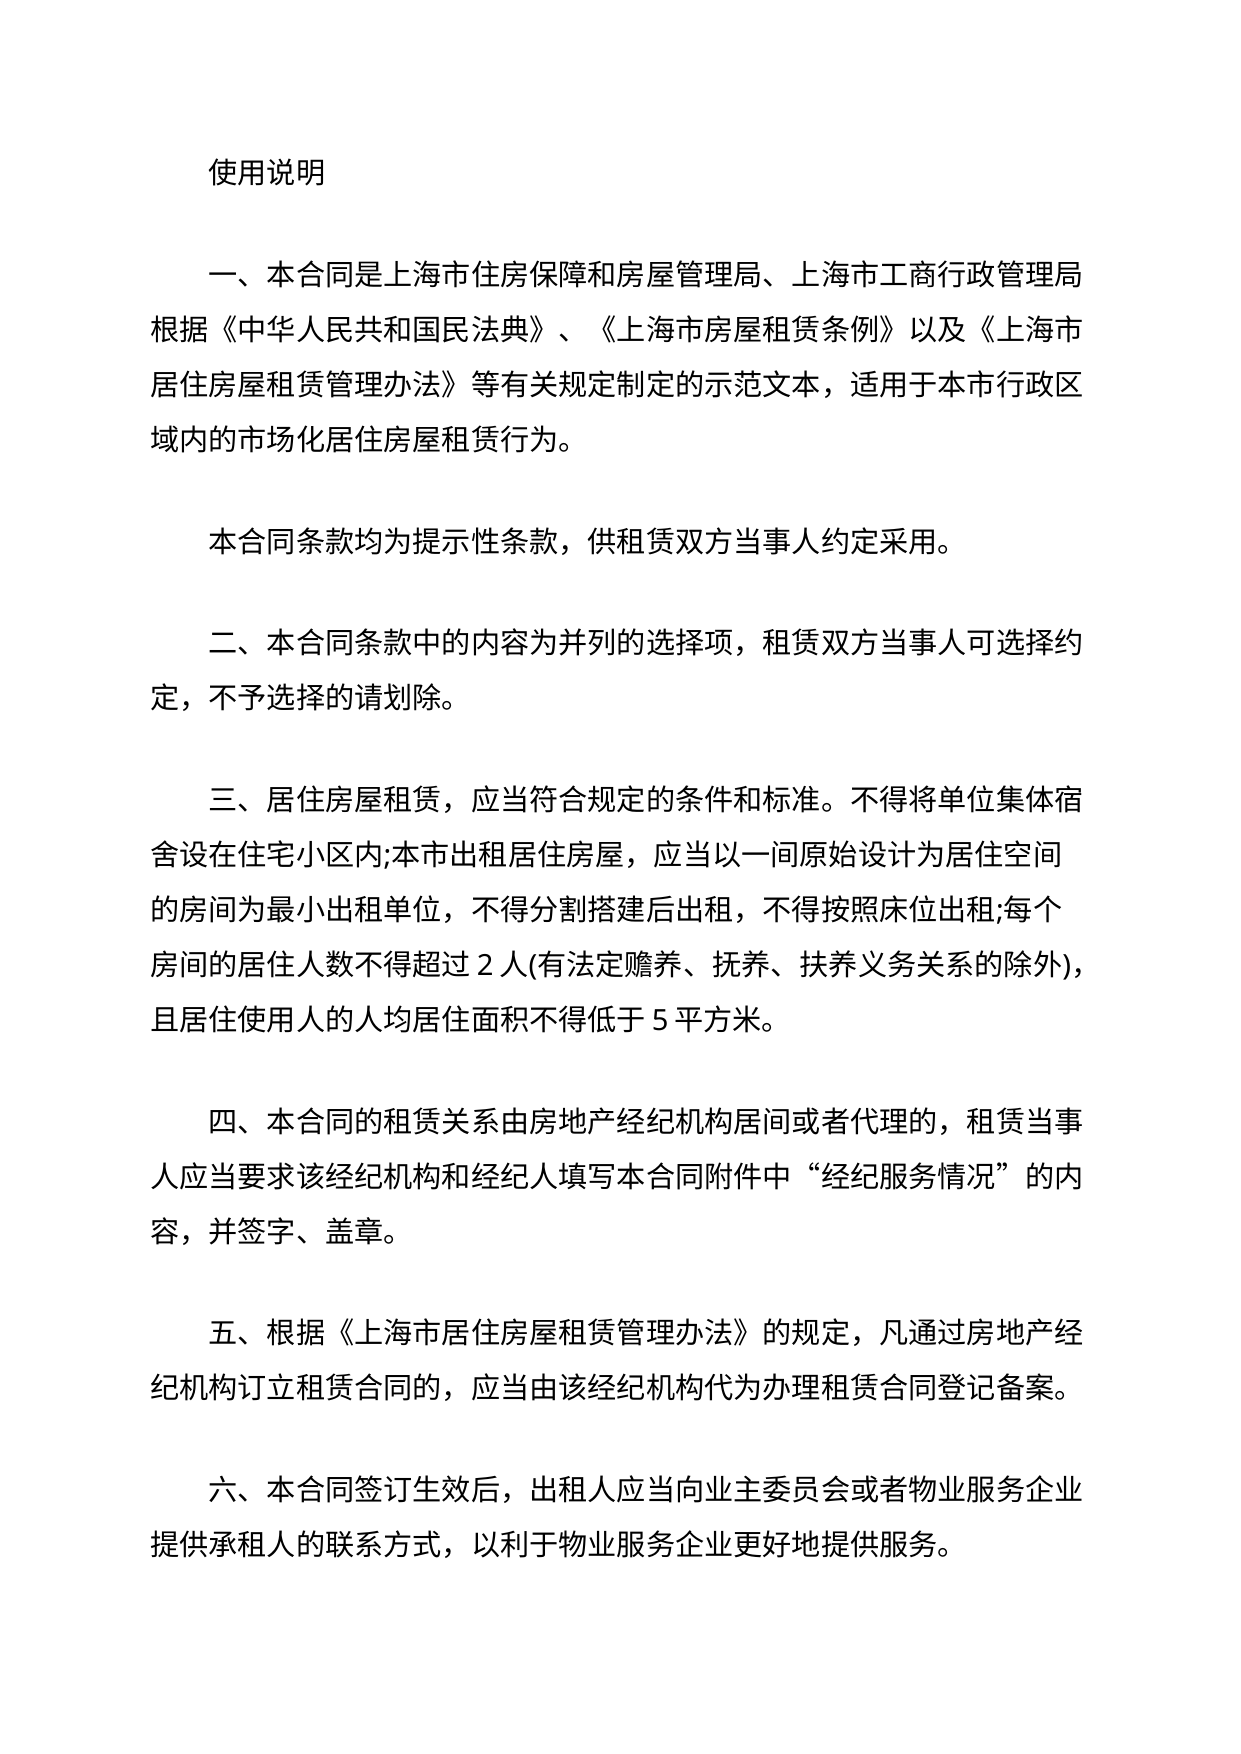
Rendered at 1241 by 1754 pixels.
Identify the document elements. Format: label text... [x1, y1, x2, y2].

text 三、居住房屋租赁，应当符合规定的条件和标准。不得将单位集体宿舍设在住宅小区内;本市出租居住房屋，应当以一间原始设计为居住空间的房间为最小出租单位，不得分割搭建后出租，不得按照床位出租;每个房间的居住人数不得超过2人(有法定赡养、抚养、扶养义务关系的除外)，且居住使用人的人均居住面积不得低于5平方米。 [150, 777, 1090, 1039]
text 使用说明 [150, 150, 1090, 192]
text 本合同条款均为提示性条款，供租赁双方当事人约定采用。 [150, 518, 1090, 561]
text 一、本合同是上海市住房保障和房屋管理局、上海市工商行政管理局根据《中华人民共和国民法典》、《上海市房屋租赁条例》以及《上海市居住房屋租赁管理办法》等有关规定制定的示范文本，适用于本市行政区域内的市场化居住房屋租赁行为。 [150, 252, 1090, 459]
text 四、本合同的租赁关系由房地产经纪机构居间或者代理的，租赁当事人应当要求该经纪机构和经纪人填写本合同附件中“经纪服务情况”的内容，并签字、盖章。 [150, 1098, 1090, 1251]
text 二、本合同条款中的内容为并列的选择项，租赁双方当事人可选择约定，不予选择的请划除。 [150, 620, 1090, 717]
text 五、根据《上海市居住房屋租赁管理办法》的规定，凡通过房地产经纪机构订立租赁合同的，应当由该经纪机构代为办理租赁合同登记备案。 [150, 1310, 1090, 1407]
text 六、本合同签订生效后，出租人应当向业主委员会或者物业服务企业提供承租人的联系方式，以利于物业服务企业更好地提供服务。 [150, 1467, 1090, 1564]
